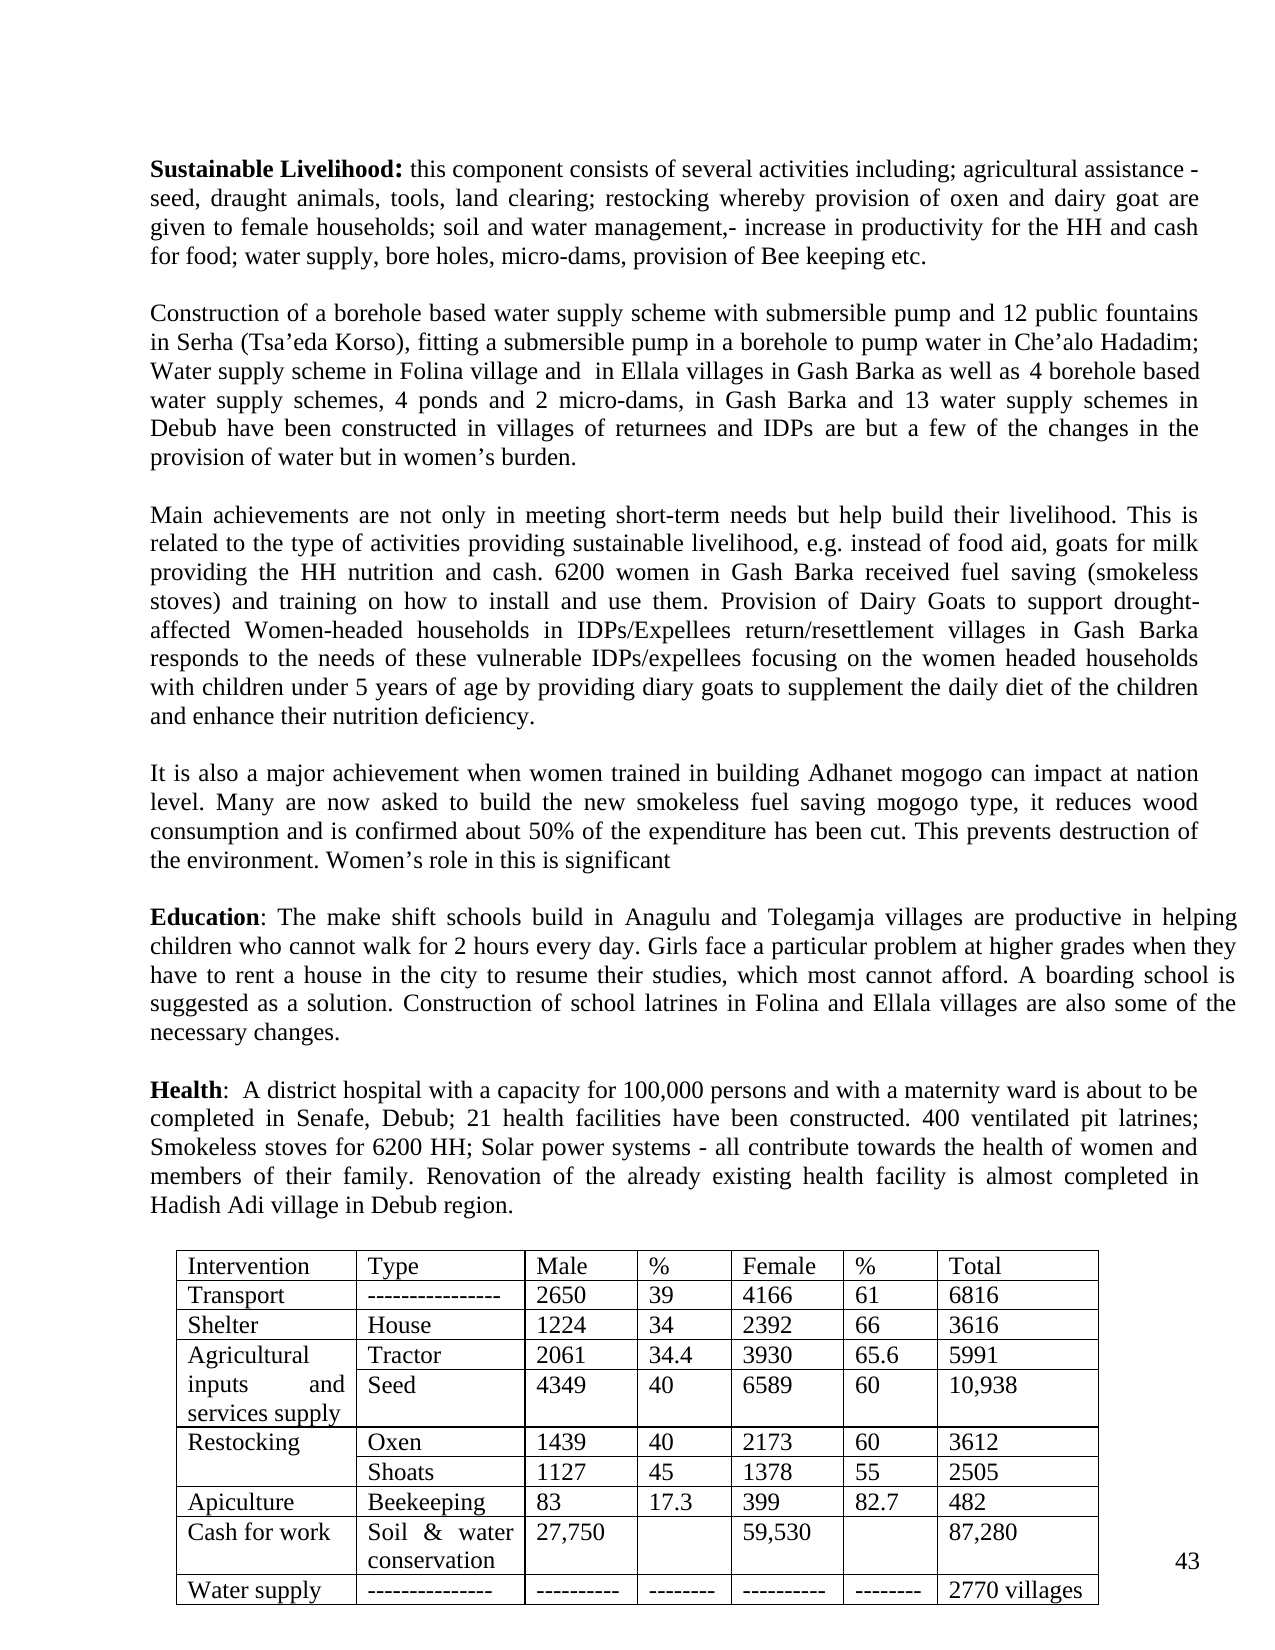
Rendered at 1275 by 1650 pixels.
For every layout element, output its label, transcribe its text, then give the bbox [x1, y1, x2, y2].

text Education: The make shift schools build in Anagulu and Tolegamja villages are productive in helping children who cannot walk for 2 hours every day. Girls face a particular problem at higher grades when they have to rent a house in the city to resume their studies, which most cannot afford. A boarding school is suggested as a solution. Construction of school latrines in Folina and Ellala villages are also some of the necessary changes. [150, 902, 1237, 1046]
table_cell 2061 [526, 1340, 637, 1369]
table_cell 40 [638, 1370, 731, 1426]
table_cell Tractor [357, 1340, 524, 1369]
table_cell 2650 [526, 1281, 637, 1309]
table_cell 83 [526, 1487, 637, 1516]
table_cell 2173 [732, 1428, 843, 1456]
table_cell [638, 1517, 731, 1574]
table_cell 59,530 [732, 1517, 843, 1574]
table_cell Seed [357, 1370, 524, 1426]
table_cell Shelter [177, 1310, 356, 1339]
table_cell 34.4 [638, 1340, 731, 1369]
table_cell Beekeeping [357, 1487, 524, 1516]
table_cell 4349 [526, 1370, 637, 1426]
table_cell 66 [844, 1310, 937, 1339]
table_cell -------- [638, 1575, 731, 1604]
table_header % [638, 1251, 731, 1279]
table_cell Restocking [177, 1428, 356, 1486]
table_cell Water supply [177, 1575, 356, 1604]
table_cell 45 [638, 1457, 731, 1486]
table_cell -------- [844, 1575, 937, 1604]
table_header % [844, 1251, 937, 1279]
table_cell 34 [638, 1310, 731, 1339]
table_header Intervention [177, 1251, 356, 1279]
table_cell 2392 [732, 1310, 843, 1339]
table_cell Oxen [357, 1428, 524, 1456]
table_cell 3612 [938, 1428, 1098, 1456]
table_cell 3930 [732, 1340, 843, 1369]
table_cell --------------- [357, 1575, 524, 1604]
text Main achievements are not only in meeting short-term needs but help build their livelihood. This is related to the type of activities providing sustainable livelihood, e.g. instead of food aid, goats for milk providing the HH nutrition and cash. 6200 women in Gash Barka received fuel saving (smokeless stoves) and training on how to install and use them. Provision of Dairy Goats to support drought-affected Women-headed households in IDPs/Expellees return/resettlement villages in Gash Barka responds to the needs of these vulnerable IDPs/expellees focusing on the women headed households with children under 5 years of age by providing diary goats to supplement the daily diet of the children and enhance their nutrition deficiency. [150, 500, 1200, 730]
table_header Type [357, 1251, 524, 1279]
table_cell Transport [177, 1281, 356, 1309]
table_cell 17.3 [638, 1487, 731, 1516]
table_cell Agricultural inputs and services supply [177, 1340, 356, 1426]
text Construction of a borehole based water supply scheme with submersible pump and 12 public fountains in Serha (Tsa’eda Korso), fitting a submersible pump in a borehole to pump water in Che’alo Hadadim; Water supply scheme in Folina village and in Ellala villages in Gash Barka as well as 4 borehole based water supply schemes, 4 ponds and 2 micro-dams, in Gash Barka and 13 water supply schemes in Debub have been constructed in villages of returnees and IDPs are but a few of the changes in the provision of water but in women’s burden. [150, 298, 1200, 471]
table_cell 87,280 [938, 1517, 1098, 1574]
table_cell 60 [844, 1370, 937, 1426]
table_header Total [938, 1251, 1098, 1279]
table_cell 399 [732, 1487, 843, 1516]
table_cell 1127 [526, 1457, 637, 1486]
table_cell [844, 1517, 937, 1574]
table_cell 61 [844, 1281, 937, 1309]
table_cell 39 [638, 1281, 731, 1309]
table_cell 6816 [938, 1281, 1098, 1309]
table_cell 1224 [526, 1310, 637, 1339]
table_cell 40 [638, 1428, 731, 1456]
table_cell 2505 [938, 1457, 1098, 1486]
table_cell 1439 [526, 1428, 637, 1456]
table_cell House [357, 1310, 524, 1339]
table_cell Shoats [357, 1457, 524, 1486]
table_cell 1378 [732, 1457, 843, 1486]
text Sustainable Livelihood: this component consists of several activities including; agricultural assistance - seed, draught animals, tools, land clearing; restocking whereby provision of oxen and dairy goat are given to female households; soil and water management,- increase in productivity for the HH and cash for food; water supply, bore holes, micro-dams, provision of Bee keeping etc. [150, 150, 1200, 270]
table_cell 2770 villages [938, 1575, 1098, 1604]
table_cell ---------- [732, 1575, 843, 1604]
text Health: A district hospital with a capacity for 100,000 persons and with a maternity ward is about to be completed in Senafe, Debub; 21 health facilities have been constructed. 400 ventilated pit latrines; Smokeless stoves for 6200 HH; Solar power systems - all contribute towards the health of women and members of their family. Renovation of the already existing health facility is almost completed in Hadish Adi village in Debub region. [150, 1075, 1200, 1218]
table_cell Cash for work [177, 1517, 356, 1574]
table_cell 3616 [938, 1310, 1098, 1339]
table_cell ---------------- [357, 1281, 524, 1309]
table_cell ---------- [526, 1575, 637, 1604]
table_cell 82.7 [844, 1487, 937, 1516]
table_cell 6589 [732, 1370, 843, 1426]
table_cell 5991 [938, 1340, 1098, 1369]
table_cell 55 [844, 1457, 937, 1486]
table_cell 65.6 [844, 1340, 937, 1369]
table_cell 482 [938, 1487, 1098, 1516]
text It is also a major achievement when women trained in building Adhanet mogogo can impact at nation level. Many are now asked to build the new smokeless fuel saving mogogo type, it reduces wood consumption and is confirmed about 50% of the expenditure has been cut. This prevents destruction of the environment. Women’s role in this is significant [150, 758, 1200, 873]
table_cell 27,750 [526, 1517, 637, 1574]
table_cell 10,938 [938, 1370, 1098, 1426]
table_cell 4166 [732, 1281, 843, 1309]
table_cell Apiculture [177, 1487, 356, 1516]
table_cell Soil & water conservation [357, 1517, 524, 1574]
table_header Female [732, 1251, 843, 1279]
table_cell 60 [844, 1428, 937, 1456]
table_header Male [526, 1251, 637, 1279]
